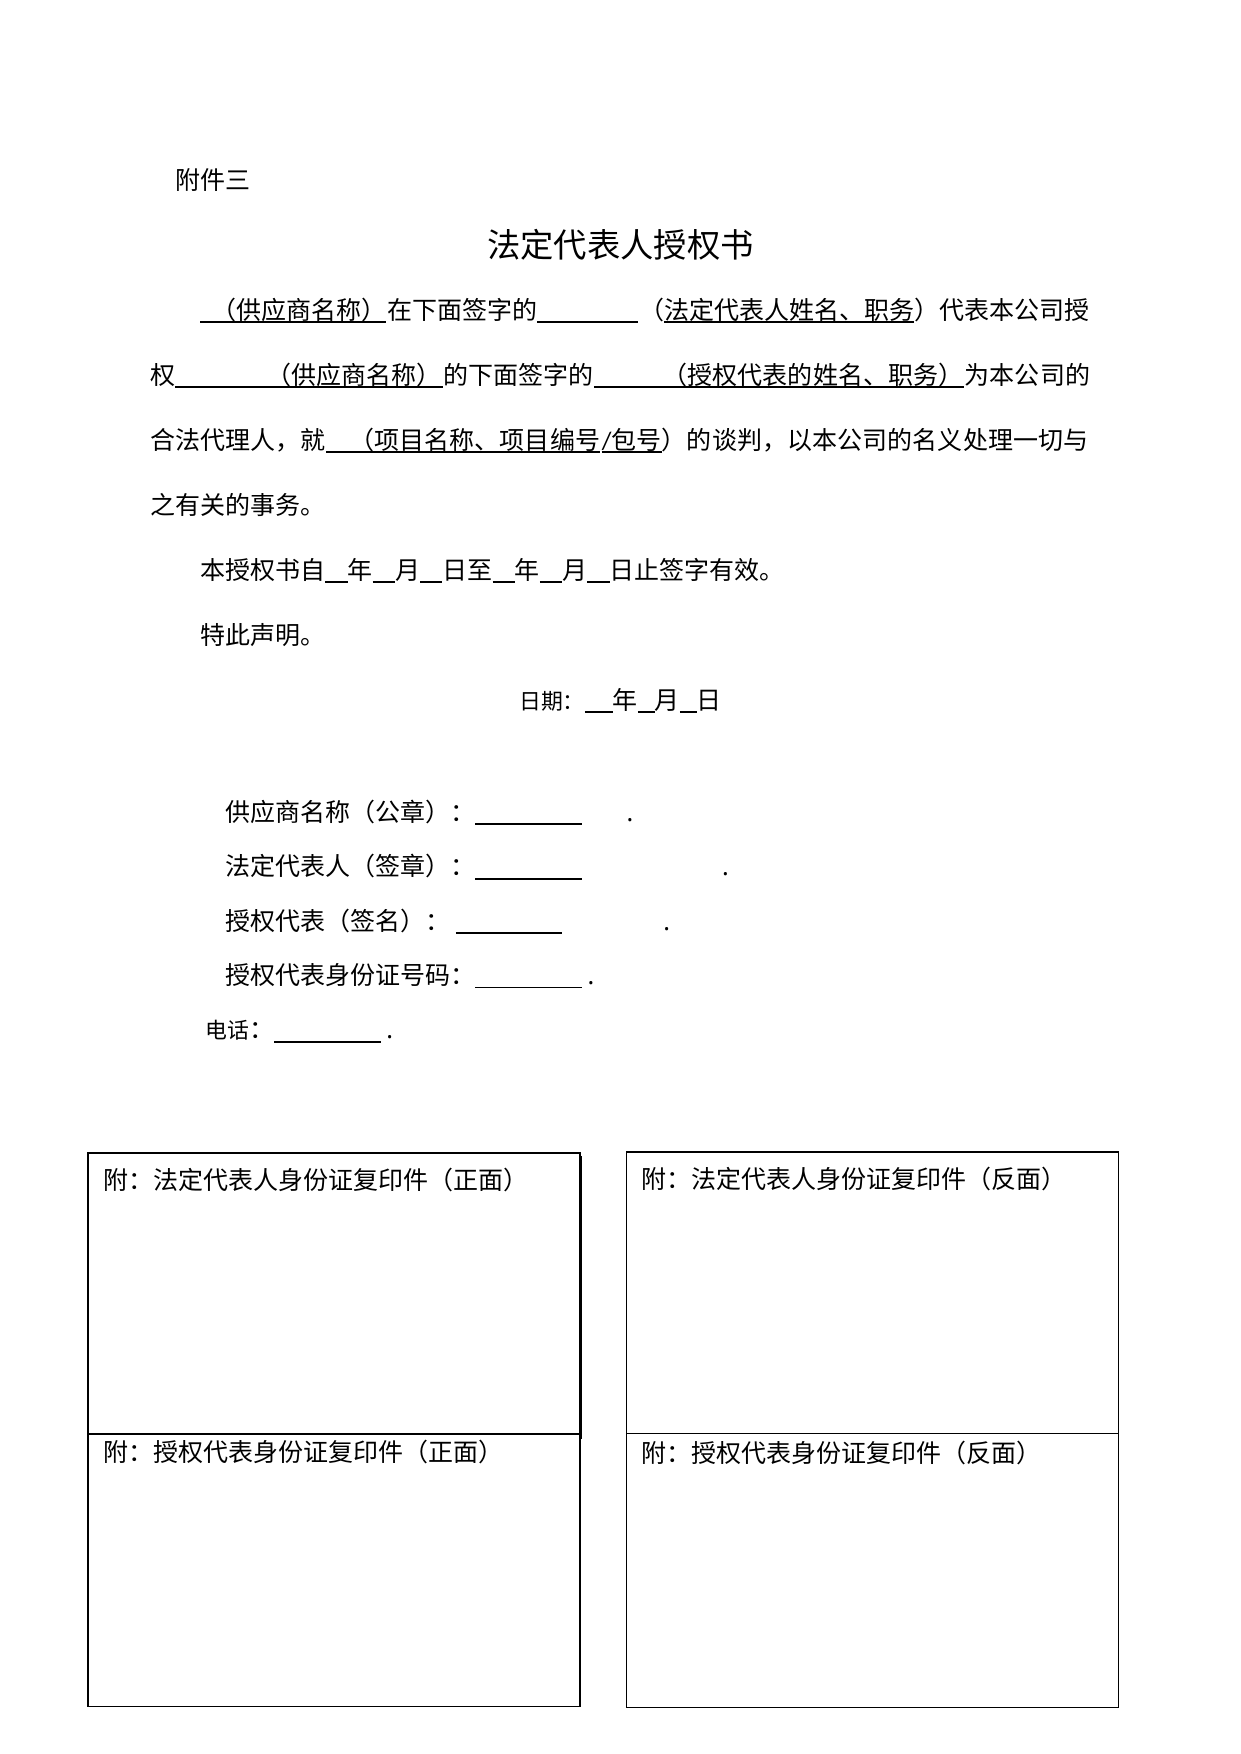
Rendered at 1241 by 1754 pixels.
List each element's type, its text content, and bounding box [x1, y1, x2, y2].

text 电话： . [150, 1010, 1090, 1046]
text 特此声明。 [150, 601, 1090, 666]
text 法定代表人授权书 [150, 211, 1090, 276]
text 供应商名称（公章）： . [150, 792, 1090, 829]
text 附件三 [150, 146, 1090, 211]
text 法定代表人（签章）： . [150, 847, 1090, 883]
text 授权代表身份证号码： . [150, 956, 1090, 992]
text 本授权书自 年 月 日至 年 月 日止签字有效。 [150, 536, 1090, 601]
text 授权代表（签名）： . [150, 901, 1090, 937]
text （供应商名称）在下面签字的 （法定代表人姓名、职务）代表本公司授权 （供应商名称）的下面签字的 （授权代表的姓名、职务）为本公司的合法代理人，就 （项目名称、项目编号/包号）的谈判，以本公司的名义处理一切与之有关的事务。 [150, 276, 1090, 536]
text 日期： 年 月 日 [150, 666, 1090, 731]
